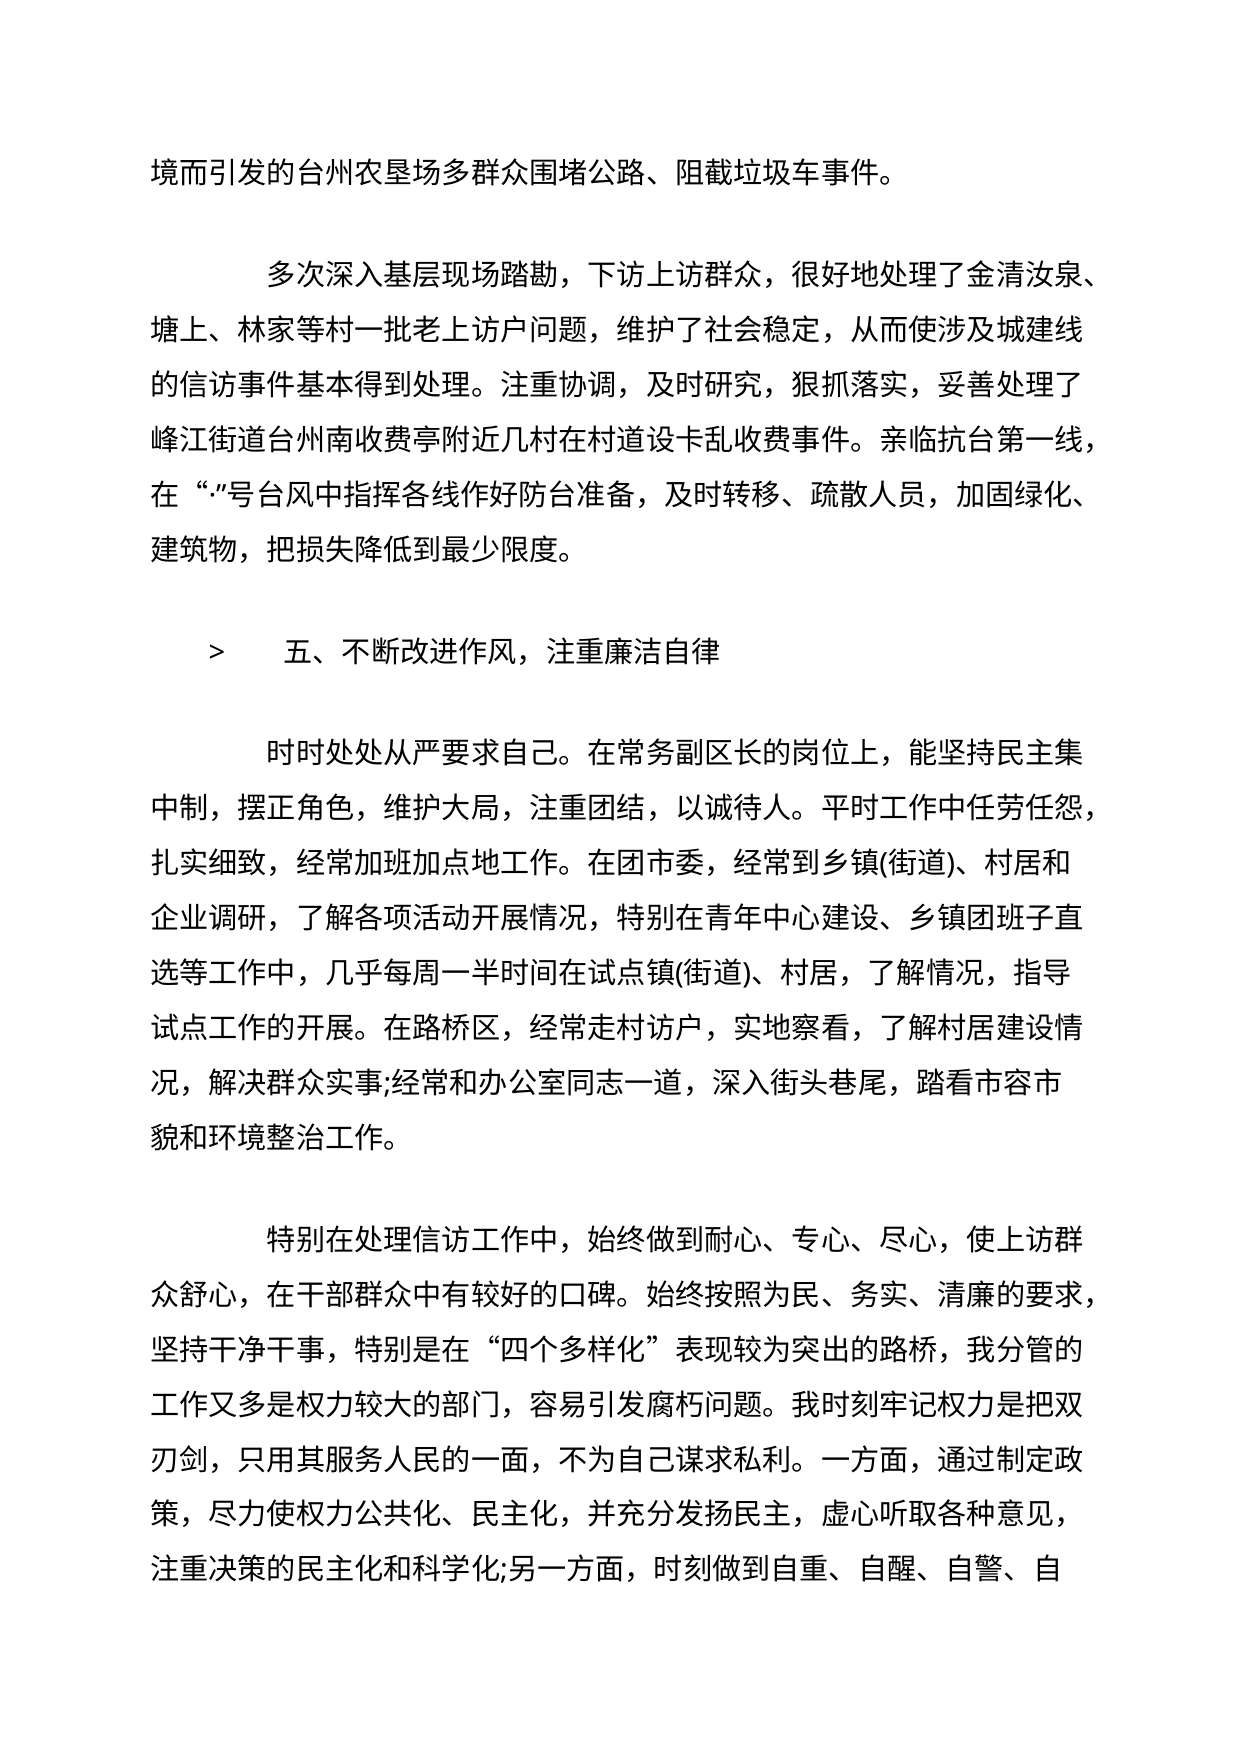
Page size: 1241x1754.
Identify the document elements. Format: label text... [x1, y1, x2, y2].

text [150, 150, 1090, 192]
text 时时处处从严要求自己。在常务副区长的岗位上，能坚持民主集中制，摆正角色，维护大局，注重团结，以诚待人。平时工作中任劳任怨，扎实细致，经常加班加点地工作。在团市委，经常到乡镇(街道)、村居和企业调研，了解各项活动开展情况，特别在青年中心建设、乡镇团班子直选等工作中，几乎每周一半时间在试点镇(街道)、村居，了解情况，指导试点工作的开展。在路桥区，经常走村访户，实地察看，了解村居建设情况，解决群众实事;经常和办公室同志一道，深入街头巷尾，踏看市容市貌和环境整治工作。 [150, 730, 1090, 1157]
text 多次深入基层现场踏勘，下访上访群众，很好地处理了金清汝泉、塘上、林家等村一批老上访户问题，维护了社会稳定，从而使涉及城建线的信访事件基本得到处理。注重协调，及时研究，狠抓落实，妥善处理了峰江街道台州南收费亭附近几村在村道设卡乱收费事件。亲临抗台第一线，在“·”号台风中指挥各线作好防台准备，及时转移、疏散人员，加固绿化、建筑物，把损失降低到最少限度。 [150, 252, 1090, 569]
text > 五、不断改进作风，注重廉洁自律 [150, 628, 1090, 671]
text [150, 1216, 1090, 1588]
